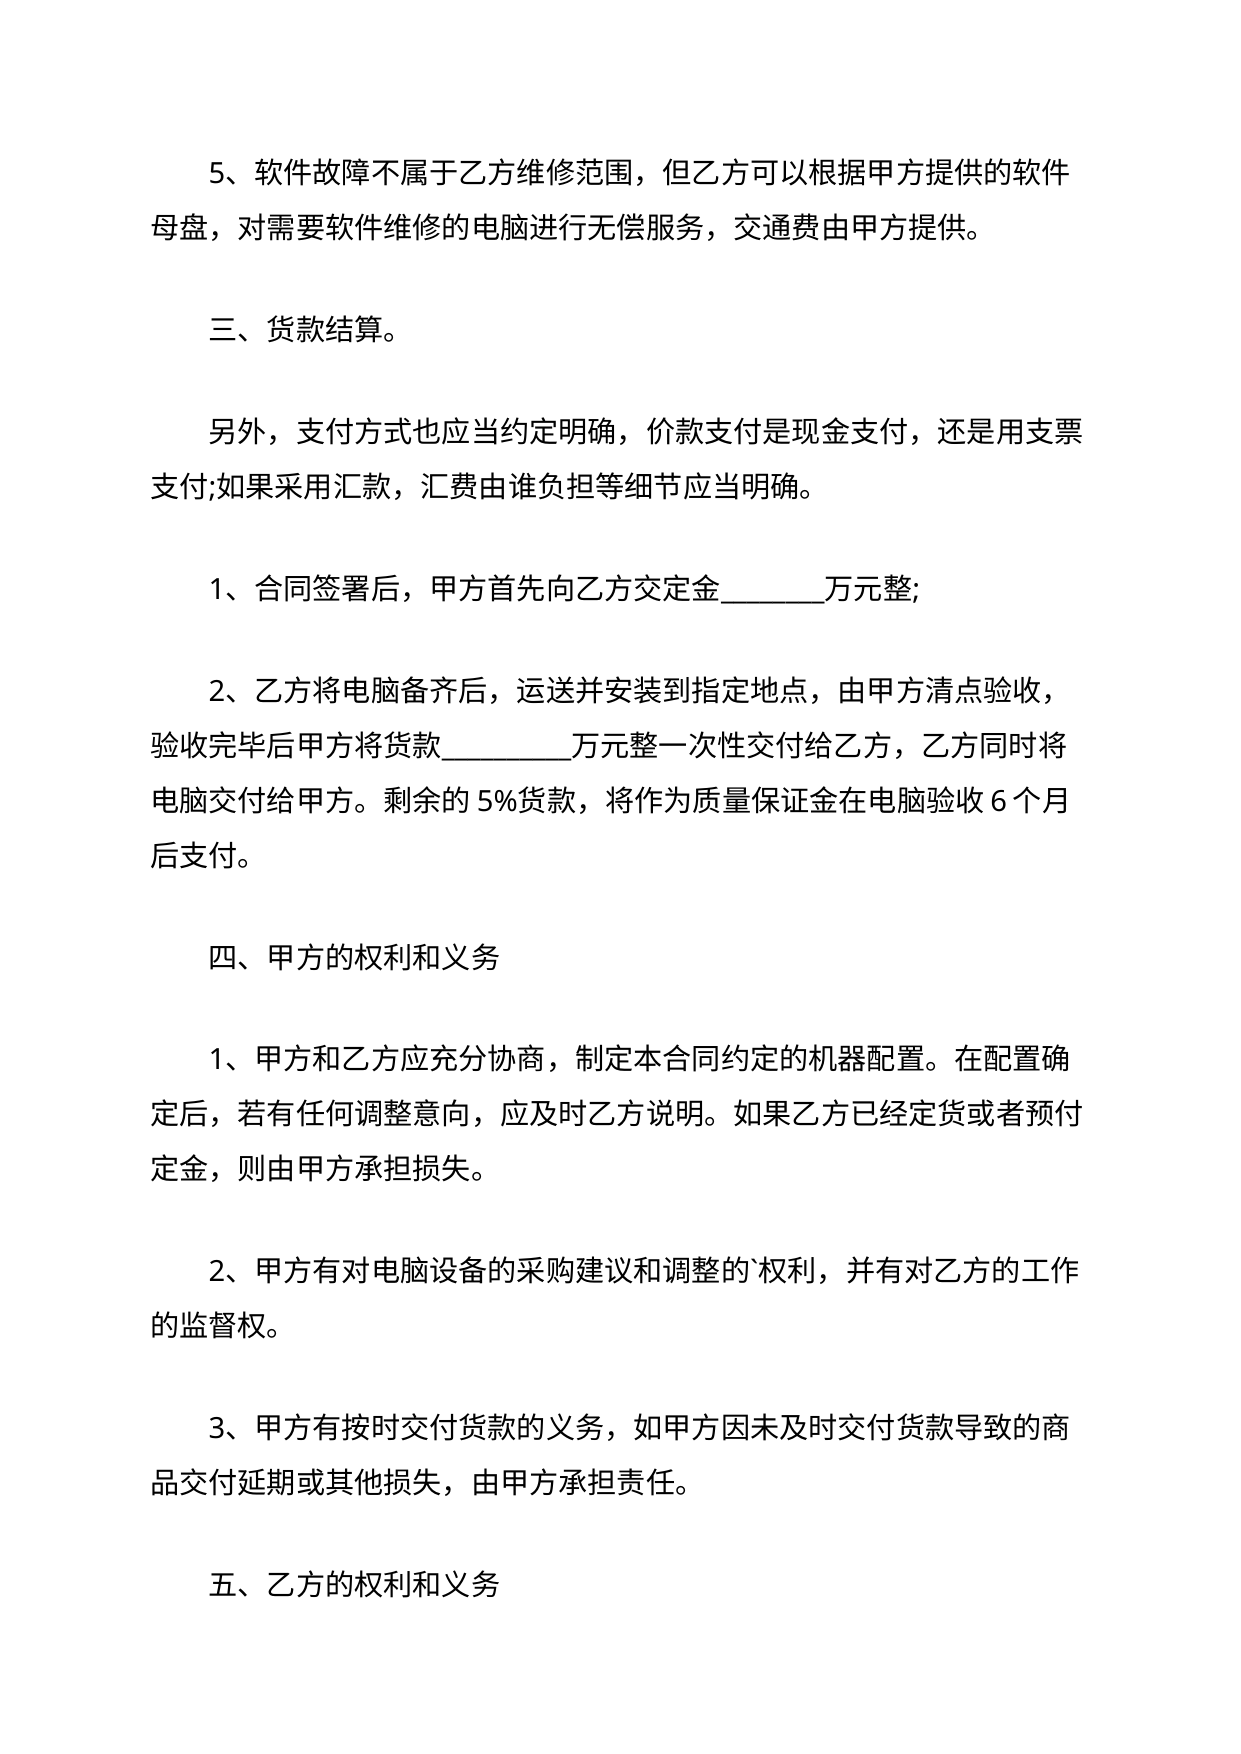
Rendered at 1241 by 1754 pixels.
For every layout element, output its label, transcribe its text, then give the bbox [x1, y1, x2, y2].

text 2、乙方将电脑备齐后，运送并安装到指定地点，由甲方清点验收，验收完毕后甲方将货款__________万元整一次性交付给乙方，乙方同时将电脑交付给甲方。剩余的5%货款，将作为质量保证金在电脑验收6个月后支付。 [150, 667, 1090, 875]
text 五、乙方的权利和义务 [150, 1561, 1090, 1603]
text 四、甲方的权利和义务 [150, 934, 1090, 976]
text 另外，支付方式也应当约定明确，价款支付是现金支付，还是用支票支付;如果采用汇款，汇费由谁负担等细节应当明确。 [150, 408, 1090, 506]
text 1、合同签署后，甲方首先向乙方交定金________万元整; [150, 565, 1090, 608]
text 三、货款结算。 [150, 307, 1090, 349]
text 1、甲方和乙方应充分协商，制定本合同约定的机器配置。在配置确定后，若有任何调整意向，应及时乙方说明。如果乙方已经定货或者预付定金，则由甲方承担损失。 [150, 1036, 1090, 1188]
text 2、甲方有对电脑设备的采购建议和调整的`权利，并有对乙方的工作的监督权。 [150, 1248, 1090, 1345]
text 3、甲方有按时交付货款的义务，如甲方因未及时交付货款导致的商品交付延期或其他损失，由甲方承担责任。 [150, 1404, 1090, 1502]
text 5、软件故障不属于乙方维修范围，但乙方可以根据甲方提供的软件母盘，对需要软件维修的电脑进行无偿服务，交通费由甲方提供。 [150, 150, 1090, 247]
